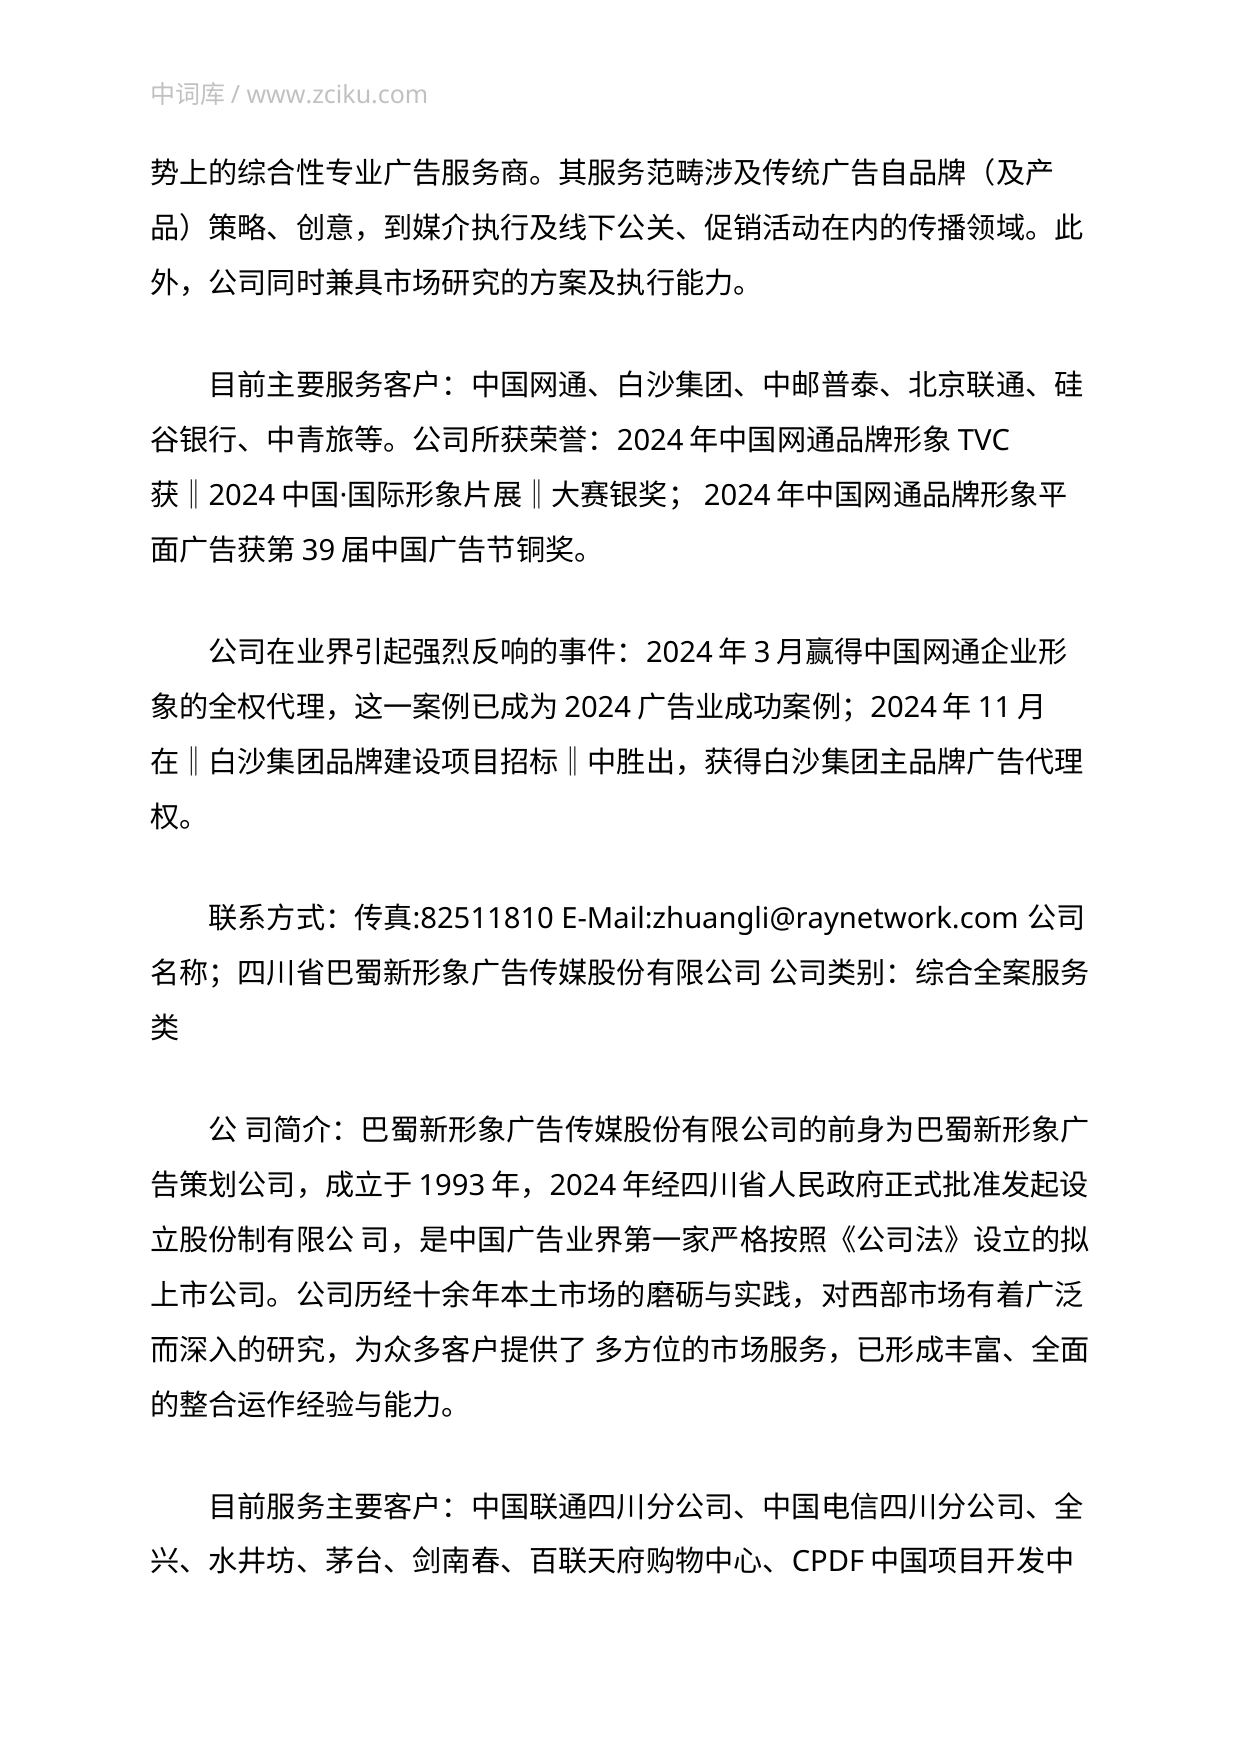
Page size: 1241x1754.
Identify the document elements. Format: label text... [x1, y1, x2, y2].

text 目前主要服务客户：中国网通、白沙集团、中邮普泰、北京联通、硅谷银行、中青旅等。公司所获荣誉：2024年中国网通品牌形象TVC获‖2024中国·国际形象片展‖大赛银奖； 2024年中国网通品牌形象平面广告获第39届中国广告节铜奖。 [150, 362, 1090, 569]
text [150, 150, 1090, 302]
text 联系方式：传真:82511810 E-Mail:zhuangli@raynetwork.com 公司名称；四川省巴蜀新形象广告传媒股份有限公司 公司类别：综合全案服务类 [150, 895, 1090, 1047]
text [150, 1483, 1090, 1580]
text 公司在业界引起强烈反响的事件：2024年3月赢得中国网通企业形象的全权代理，这一案例已成为2024广告业成功案例；2024年11月在‖白沙集团品牌建设项目招标‖中胜出，获得白沙集团主品牌广告代理权。 [150, 628, 1090, 836]
text 公 司简介：巴蜀新形象广告传媒股份有限公司的前身为巴蜀新形象广告策划公司，成立于1993年，2024年经四川省人民政府正式批准发起设立股份制有限公 司，是中国广告业界第一家严格按照《公司法》设立的拟上市公司。公司历经十余年本土市场的磨砺与实践，对西部市场有着广泛而深入的研究，为众多客户提供了 多方位的市场服务，已形成丰富、全面的整合运作经验与能力。 [150, 1107, 1090, 1424]
